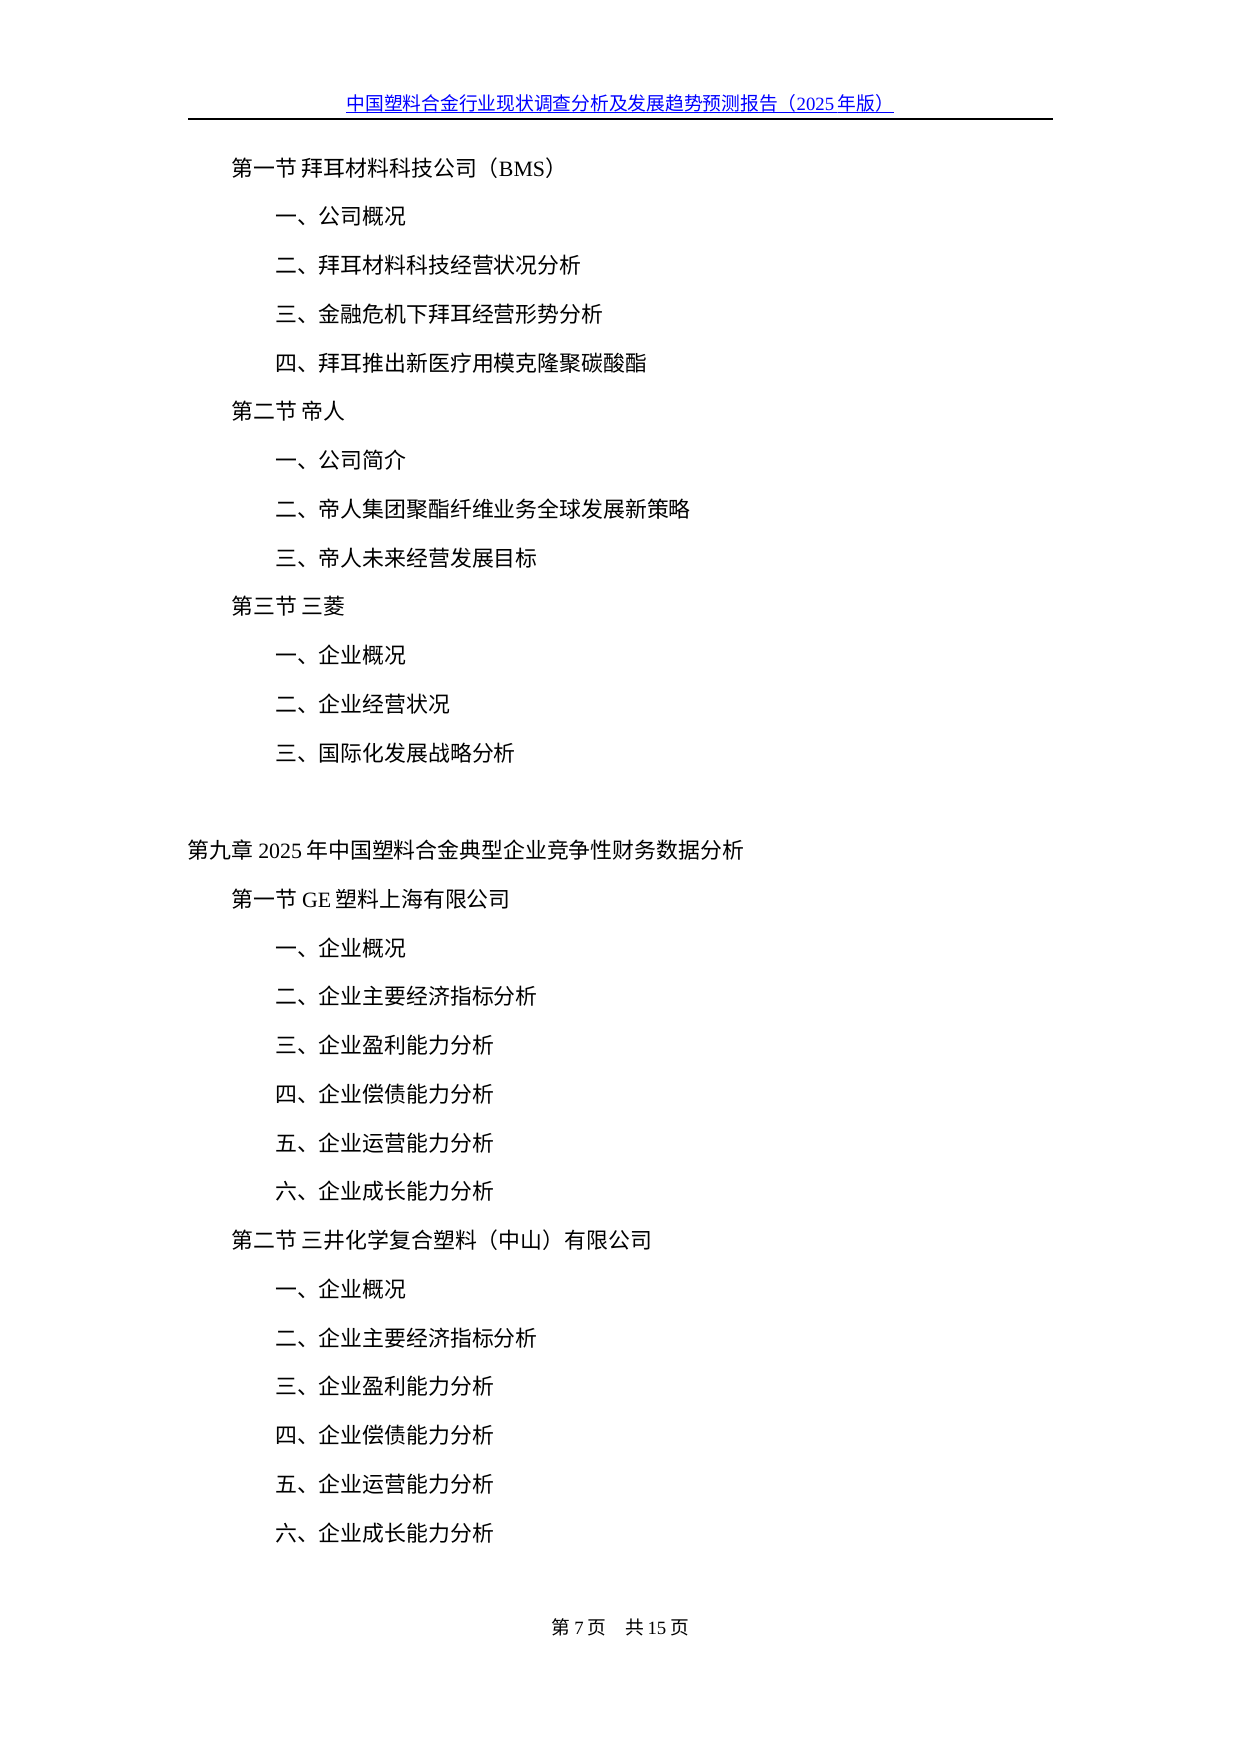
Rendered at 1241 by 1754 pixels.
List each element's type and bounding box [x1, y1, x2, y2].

text [187, 150, 1053, 1548]
